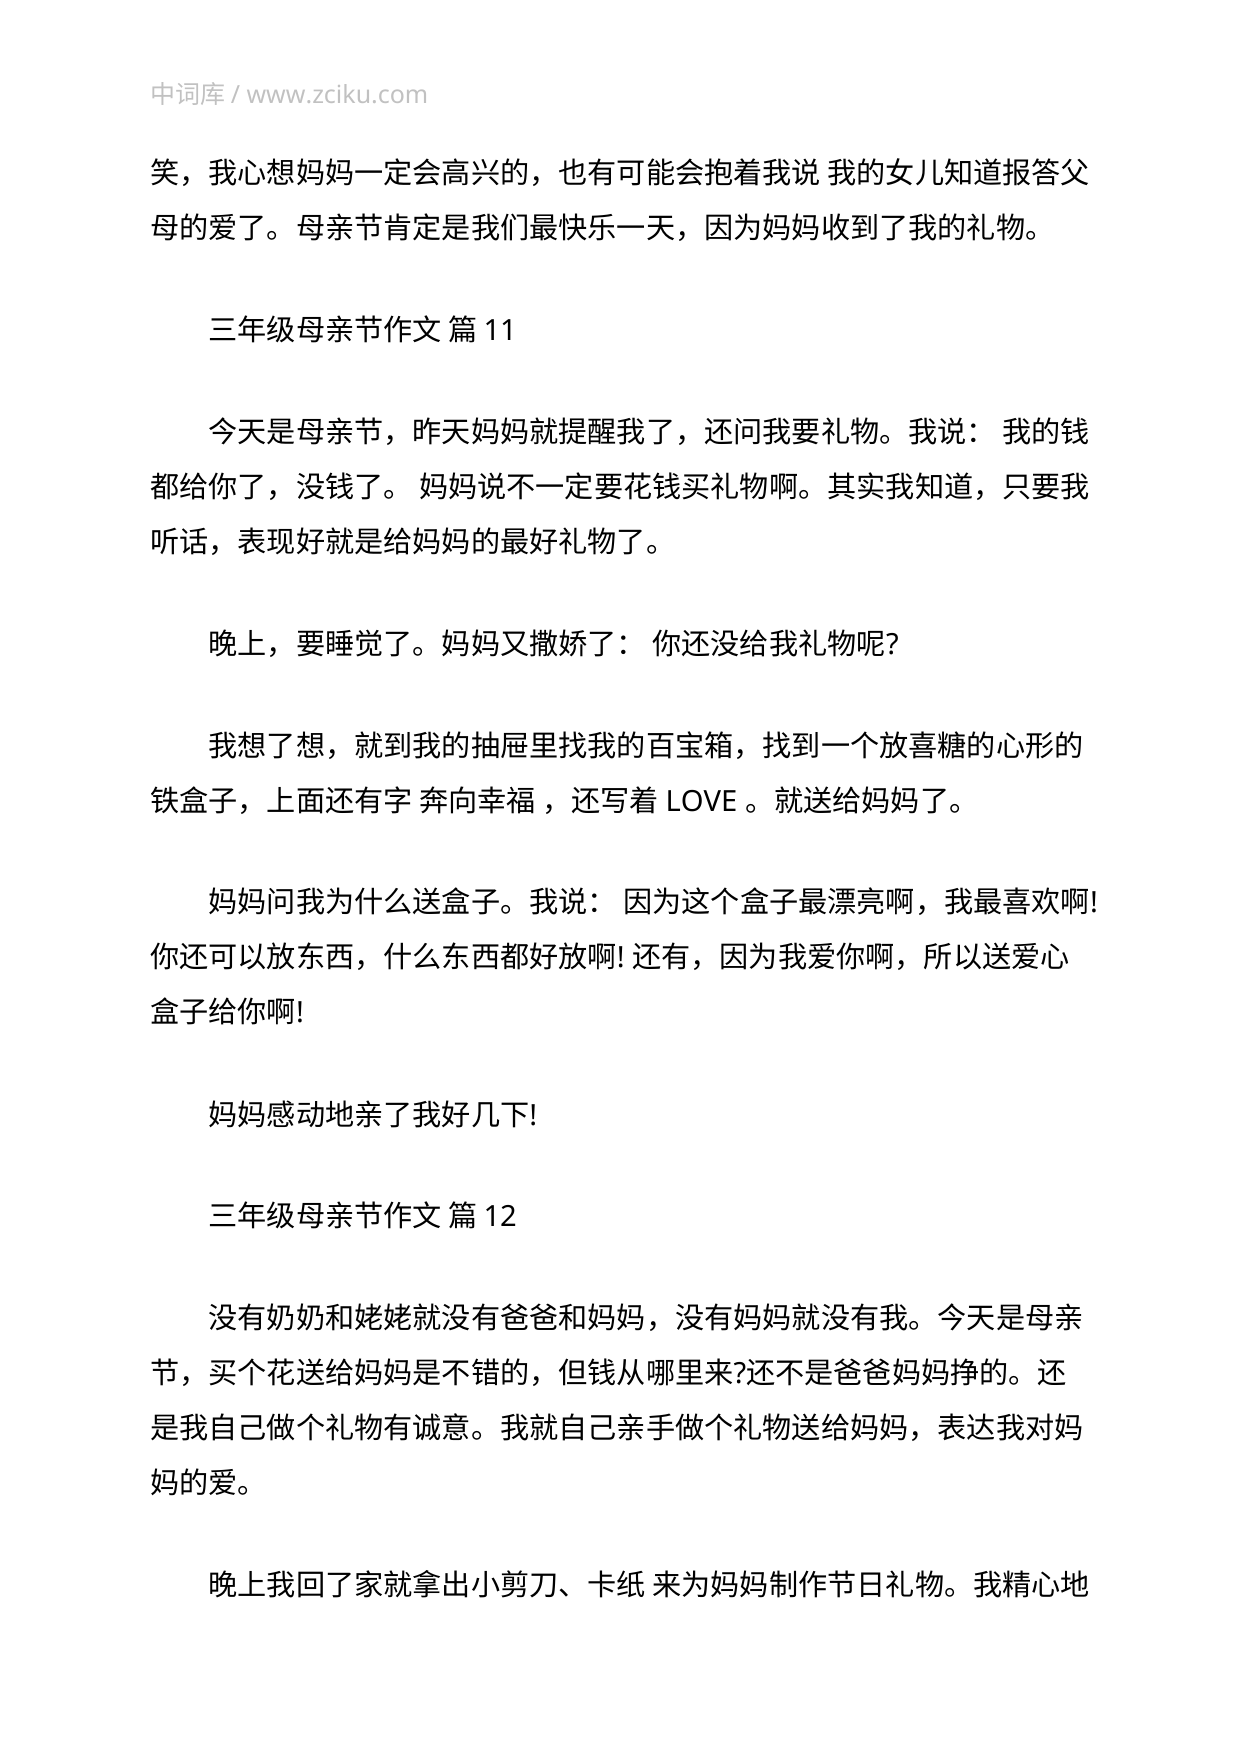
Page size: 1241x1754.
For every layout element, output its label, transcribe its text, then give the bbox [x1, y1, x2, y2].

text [150, 1562, 1090, 1604]
text 妈妈问我为什么送盒子。我说： 因为这个盒子最漂亮啊，我最喜欢啊!你还可以放东西，什么东西都好放啊! 还有，因为我爱你啊，所以送爱心盒子给你啊! [150, 879, 1090, 1031]
text 我想了想，就到我的抽屉里找我的百宝箱，找到一个放喜糖的心形的铁盒子，上面还有字 奔向幸福 ，还写着 LOVE 。就送给妈妈了。 [150, 722, 1090, 819]
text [150, 150, 1090, 247]
text 妈妈感动地亲了我好几下! [150, 1091, 1090, 1133]
text 今天是母亲节，昨天妈妈就提醒我了，还问我要礼物。我说： 我的钱都给你了，没钱了。 妈妈说不一定要花钱买礼物啊。其实我知道，只要我听话，表现好就是给妈妈的最好礼物了。 [150, 409, 1090, 561]
text 三年级母亲节作文 篇12 [150, 1193, 1090, 1235]
text 没有奶奶和姥姥就没有爸爸和妈妈，没有妈妈就没有我。今天是母亲节，买个花送给妈妈是不错的，但钱从哪里来?还不是爸爸妈妈挣的。还是我自己做个礼物有诚意。我就自己亲手做个礼物送给妈妈，表达我对妈妈的爱。 [150, 1295, 1090, 1502]
text 三年级母亲节作文 篇11 [150, 307, 1090, 349]
text 晚上，要睡觉了。妈妈又撒娇了： 你还没给我礼物呢? [150, 620, 1090, 663]
